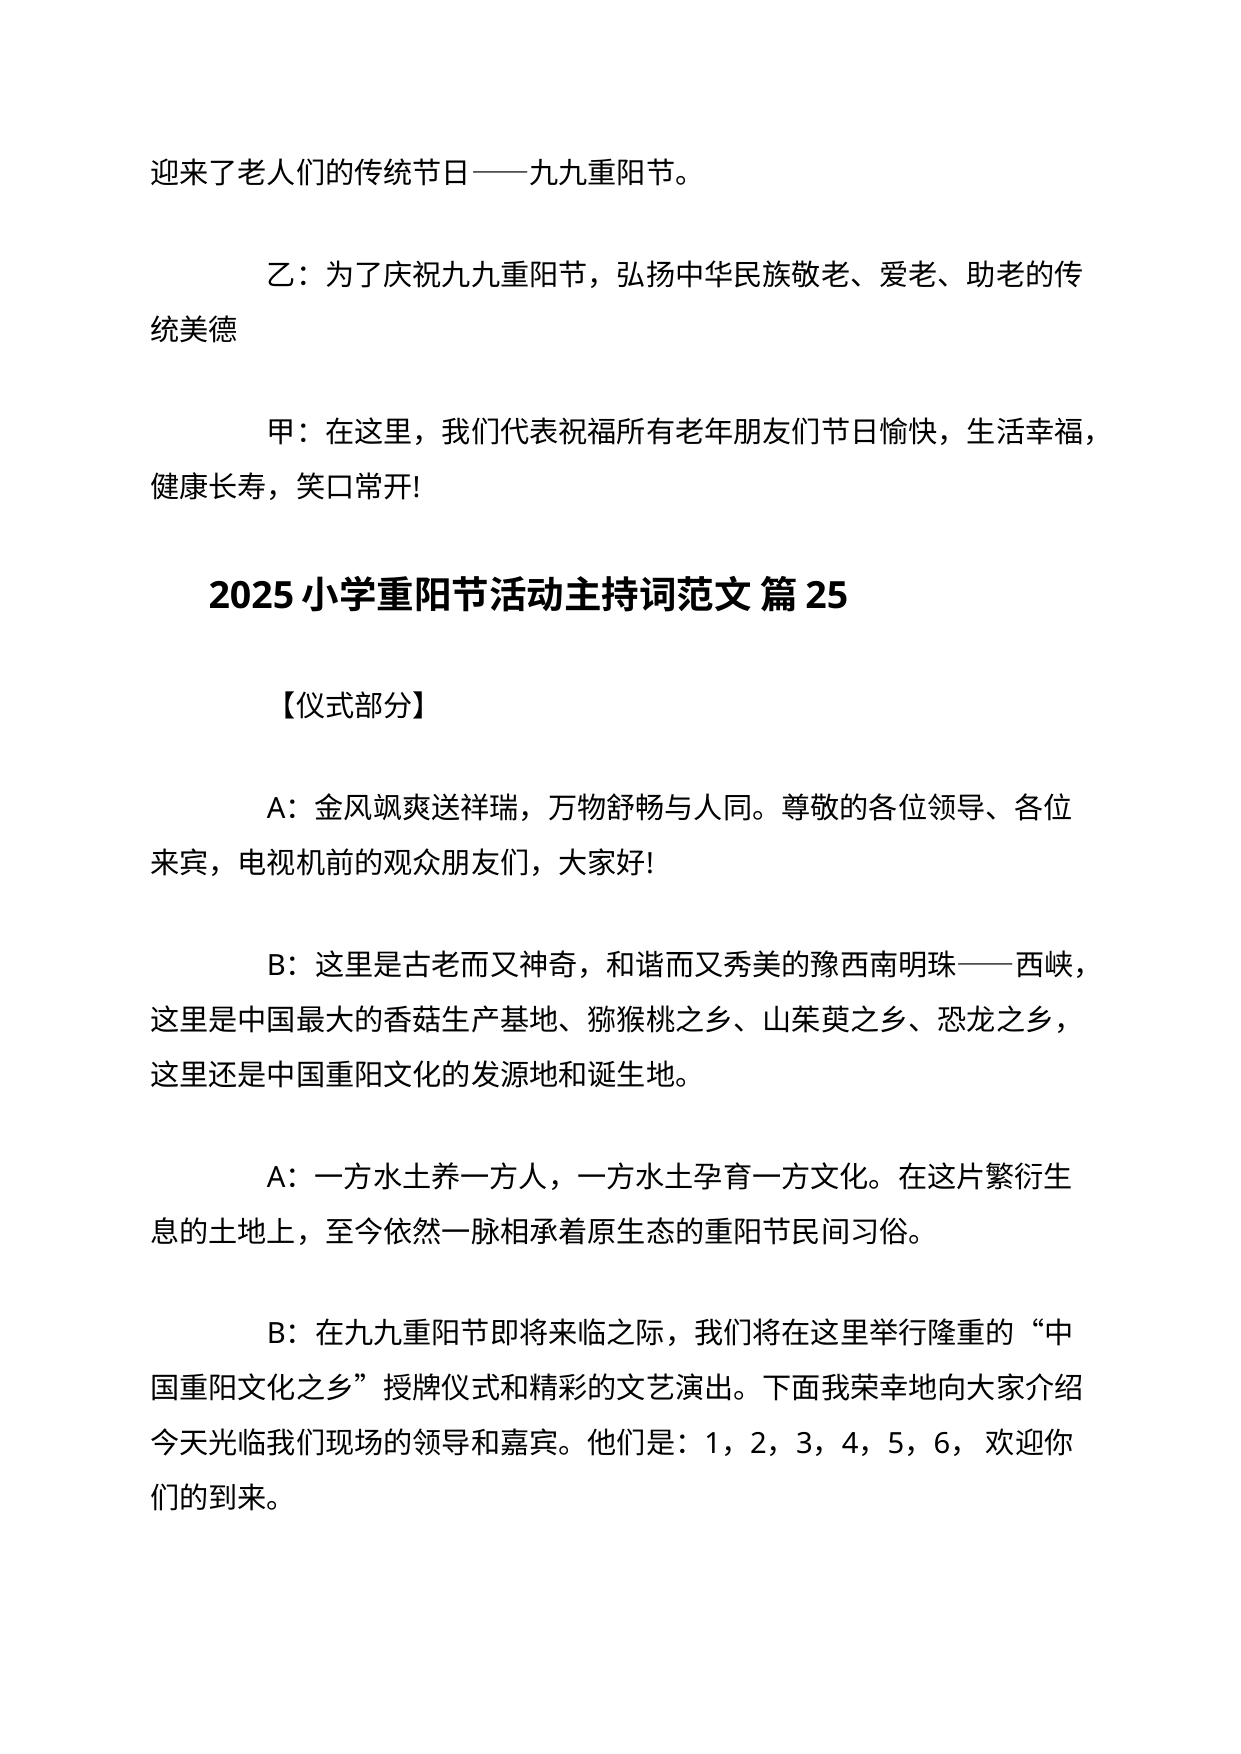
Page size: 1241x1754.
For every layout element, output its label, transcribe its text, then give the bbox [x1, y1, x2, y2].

text 甲：在这里，我们代表祝福所有老年朋友们节日愉快，生活幸福，健康长寿，笑口常开! [150, 408, 1090, 506]
text B：这里是古老而又神奇，和谐而又秀美的豫西南明珠——西峡，这里是中国最大的香菇生产基地、猕猴桃之乡、山茱萸之乡、恐龙之乡，这里还是中国重阳文化的发源地和诞生地。 [150, 942, 1090, 1094]
text B：在九九重阳节即将来临之际，我们将在这里举行隆重的“中国重阳文化之乡”授牌仪式和精彩的文艺演出。下面我荣幸地向大家介绍今天光临我们现场的领导和嘉宾。他们是：1，2，3，4，5，6， 欢迎你们的到来。 [150, 1310, 1090, 1517]
text A：金风飒爽送祥瑞，万物舒畅与人同。尊敬的各位领导、各位来宾，电视机前的观众朋友们，大家好! [150, 785, 1090, 882]
text 乙：为了庆祝九九重阳节，弘扬中华民族敬老、爱老、助老的传统美德 [150, 252, 1090, 349]
text 【仪式部分】 [150, 683, 1090, 725]
text 2025小学重阳节活动主持词范文 篇25 [150, 565, 1090, 620]
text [150, 150, 1090, 192]
text A：一方水土养一方人，一方水土孕育一方文化。在这片繁衍生息的土地上，至今依然一脉相承着原生态的重阳节民间习俗。 [150, 1153, 1090, 1251]
